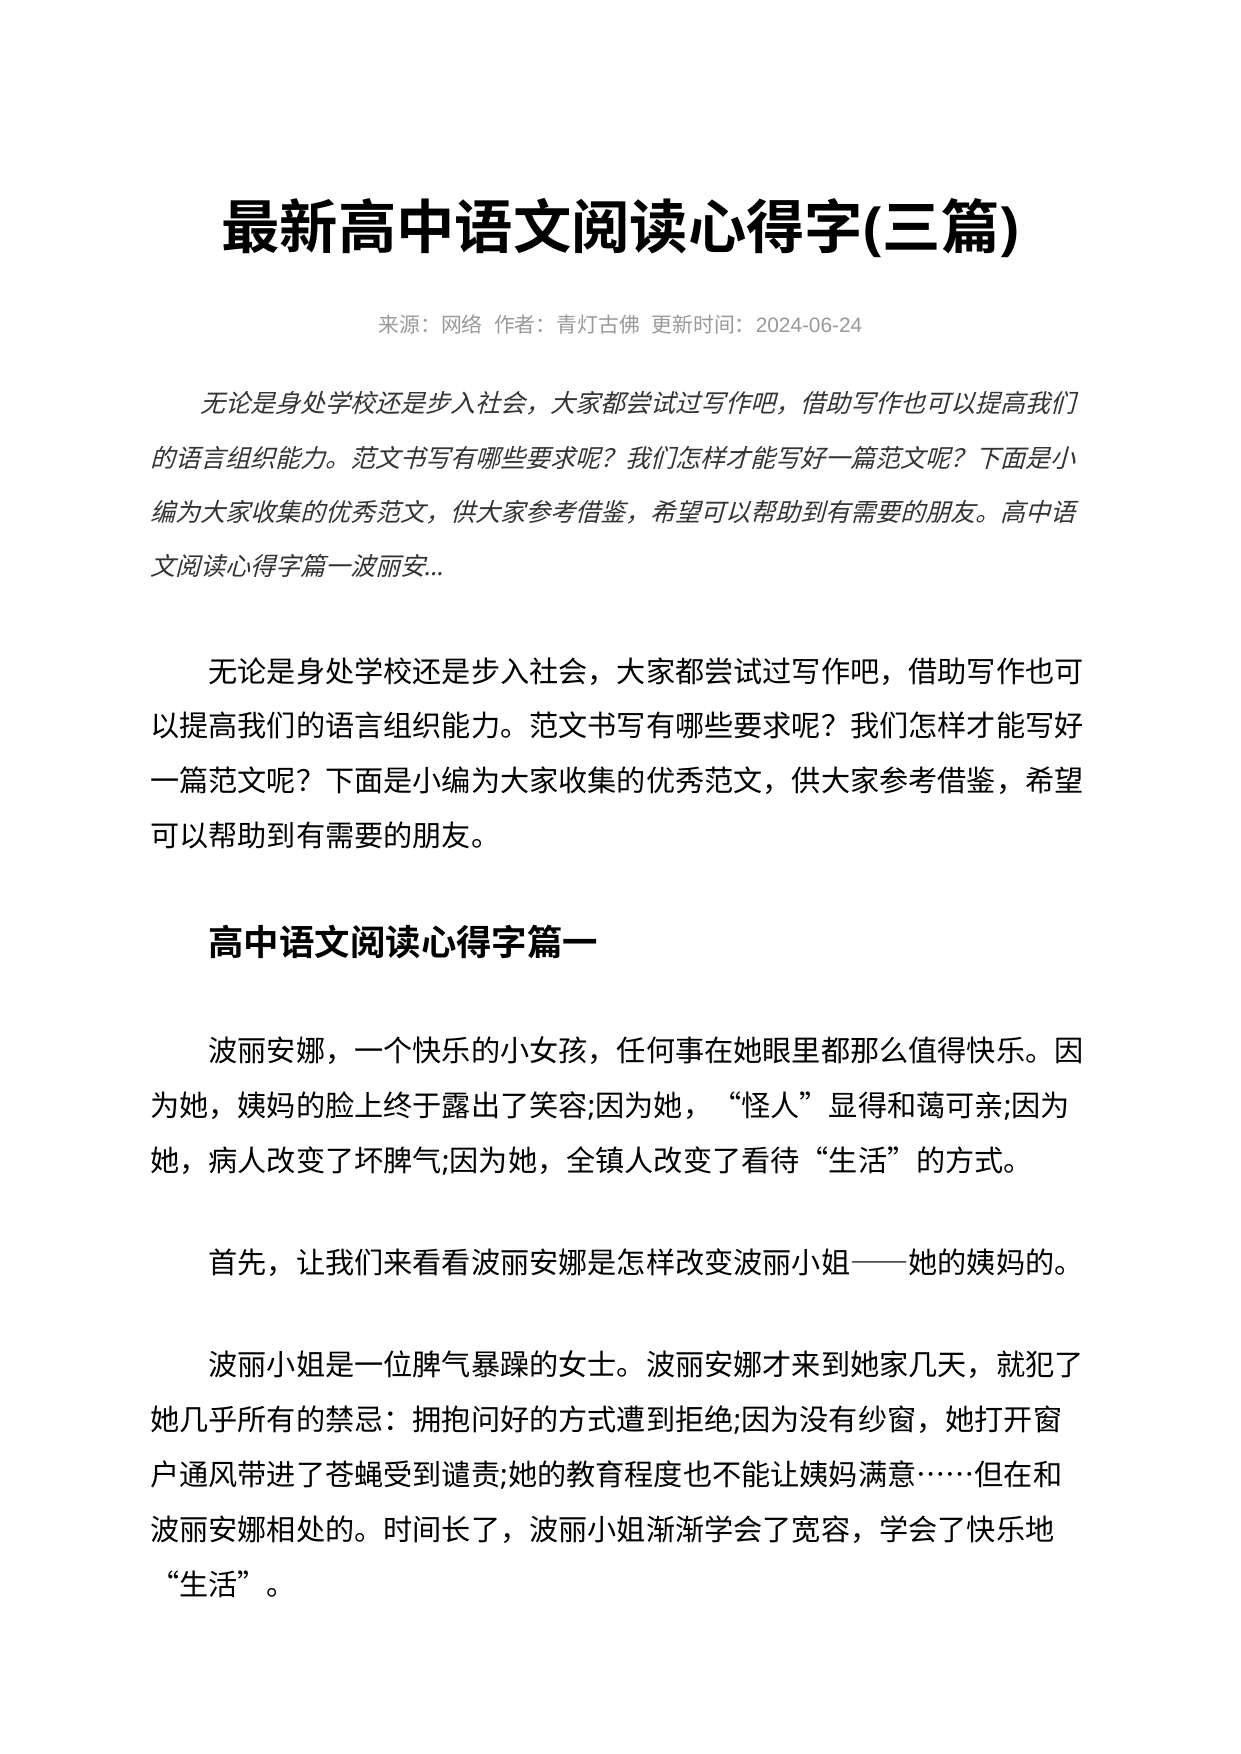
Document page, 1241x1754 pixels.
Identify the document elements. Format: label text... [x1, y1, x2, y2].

text 无论是身处学校还是步入社会，大家都尝试过写作吧，借助写作也可以提高我们的语言组织能力。范文书写有哪些要求呢？我们怎样才能写好一篇范文呢？下面是小编为大家收集的优秀范文，供大家参考借鉴，希望可以帮助到有需要的朋友。 [150, 648, 1090, 855]
text 波丽小姐是一位脾气暴躁的女士。波丽安娜才来到她家几天，就犯了她几乎所有的禁忌：拥抱问好的方式遭到拒绝;因为没有纱窗，她打开窗户通风带进了苍蝇受到谴责;她的教育程度也不能让姨妈满意……但在和波丽安娜相处的。时间长了，波丽小姐渐渐学会了宽容，学会了快乐地“生活”。 [150, 1342, 1090, 1604]
text 波丽安娜，一个快乐的小女孩，任何事在她眼里都那么值得快乐。因为她，姨妈的脸上终于露出了笑容;因为她，“怪人”显得和蔼可亲;因为她，病人改变了坏脾气;因为她，全镇人改变了看待“生活”的方式。 [150, 1028, 1090, 1180]
text 无论是身处学校还是步入社会，大家都尝试过写作吧，借助写作也可以提高我们的语言组织能力。范文书写有哪些要求呢？我们怎样才能写好一篇范文呢？下面是小编为大家收集的优秀范文，供大家参考借鉴，希望可以帮助到有需要的朋友。高中语文阅读心得字篇一波丽安... [150, 384, 1090, 583]
text 高中语文阅读心得字篇一 [150, 914, 1090, 966]
text 首先，让我们来看看波丽安娜是怎样改变波丽小姐——她的姨妈的。 [150, 1240, 1090, 1282]
subtitle 最新高中语文阅读心得字(三篇) [150, 181, 1090, 266]
text 来源：网络 作者：青灯古佛 更新时间：2024-06-24 [150, 313, 1090, 337]
